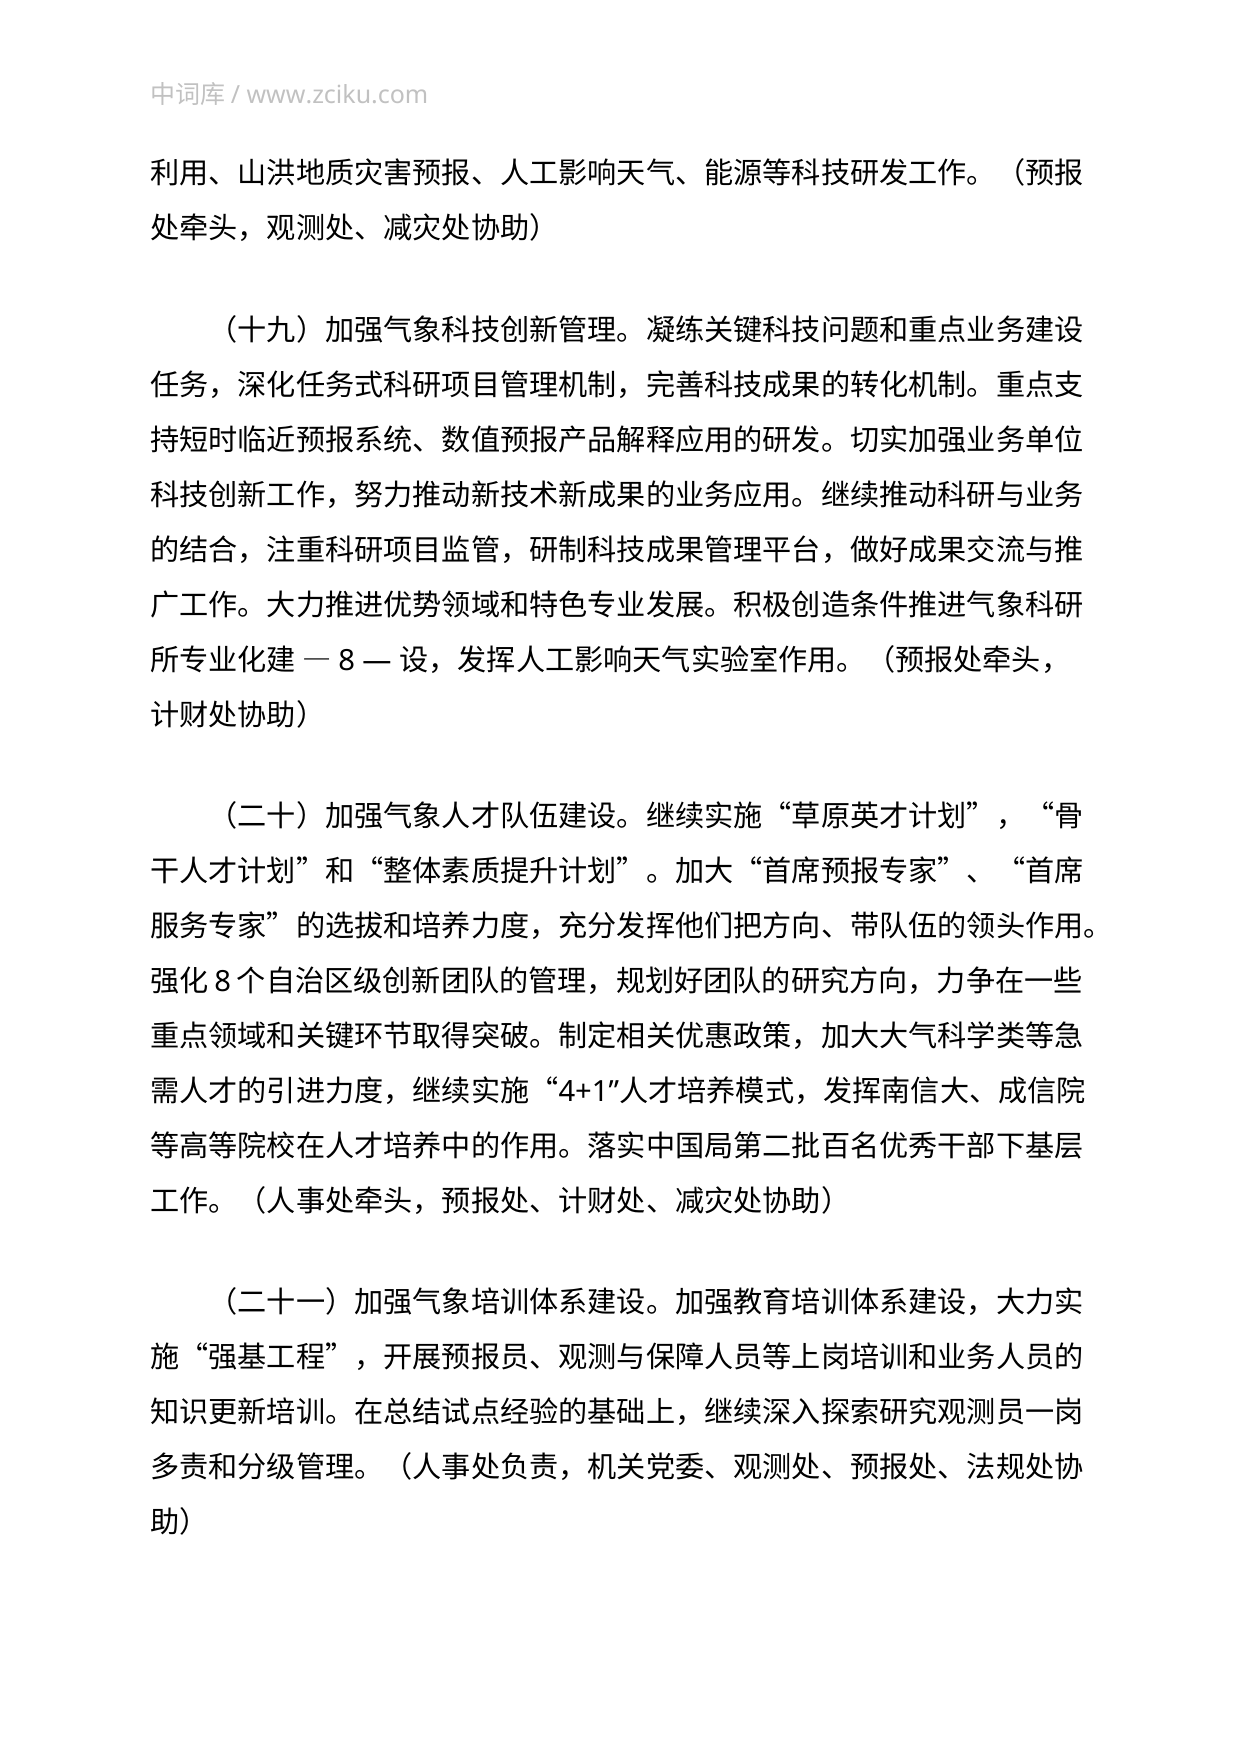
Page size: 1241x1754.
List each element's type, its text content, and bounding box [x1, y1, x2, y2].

text （二十）加强气象人才队伍建设。继续实施“草原英才计划”，“骨干人才计划”和“整体素质提升计划”。加大“首席预报专家”、“首席服务专家”的选拔和培养力度，充分发挥他们把方向、带队伍的领头作用。强化8个自治区级创新团队的管理，规划好团队的研究方向，力争在一些重点领域和关键环节取得突破。制定相关优惠政策，加大大气科学类等急需人才的引进力度，继续实施“4+1”人才培养模式，发挥南信大、成信院等高等院校在人才培养中的作用。落实中国局第二批百名优秀干部下基层工作。（人事处牵头，预报处、计财处、减灾处协助） [150, 793, 1090, 1219]
text （十九）加强气象科技创新管理。凝练关键科技问题和重点业务建设任务，深化任务式科研项目管理机制，完善科技成果的转化机制。重点支持短时临近预报系统、数值预报产品解释应用的研发。切实加强业务单位科技创新工作，努力推动新技术新成果的业务应用。继续推动科研与业务的结合，注重科研项目监管，研制科技成果管理平台，做好成果交流与推广工作。大力推进优势领域和特色专业发展。积极创造条件推进气象科研所专业化建 — 8 — 设，发挥人工影响天气实验室作用。（预报处牵头，计财处协助） [150, 307, 1090, 733]
text （二十一）加强气象培训体系建设。加强教育培训体系建设，大力实施“强基工程”，开展预报员、观测与保障人员等上岗培训和业务人员的知识更新培训。在总结试点经验的基础上，继续深入探索研究观测员一岗多责和分级管理。（人事处负责，机关党委、观测处、预报处、法规处协助） [150, 1279, 1090, 1541]
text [150, 150, 1090, 247]
